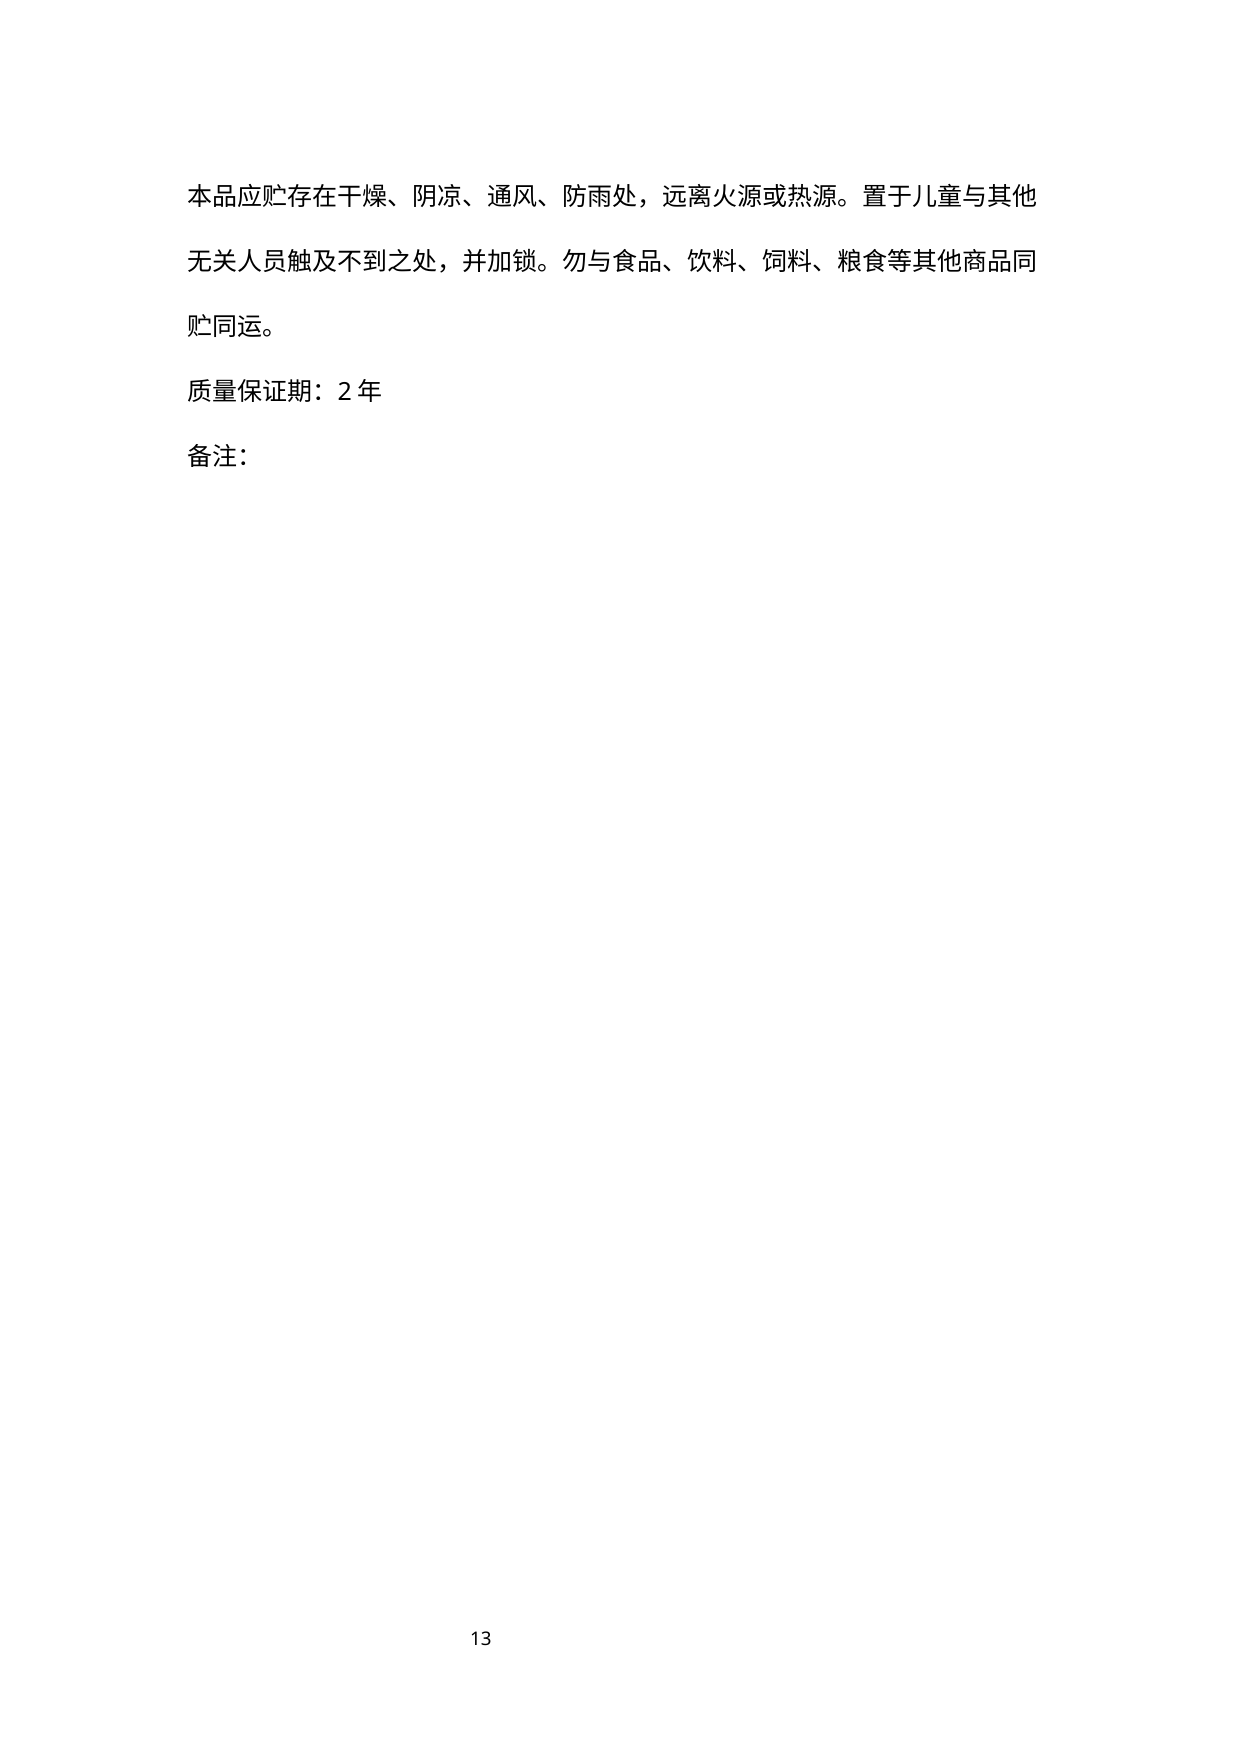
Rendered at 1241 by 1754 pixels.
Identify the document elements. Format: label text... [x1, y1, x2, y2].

text 本品应贮存在干燥、阴凉、通风、防雨处，远离火源或热源。置于儿童与其他无关人员触及不到之处，并加锁。勿与食品、饮料、饲料、粮食等其他商品同贮同运。 [187, 162, 1053, 357]
text 备注： [187, 422, 1053, 487]
text 质量保证期：2年 [187, 357, 1053, 422]
